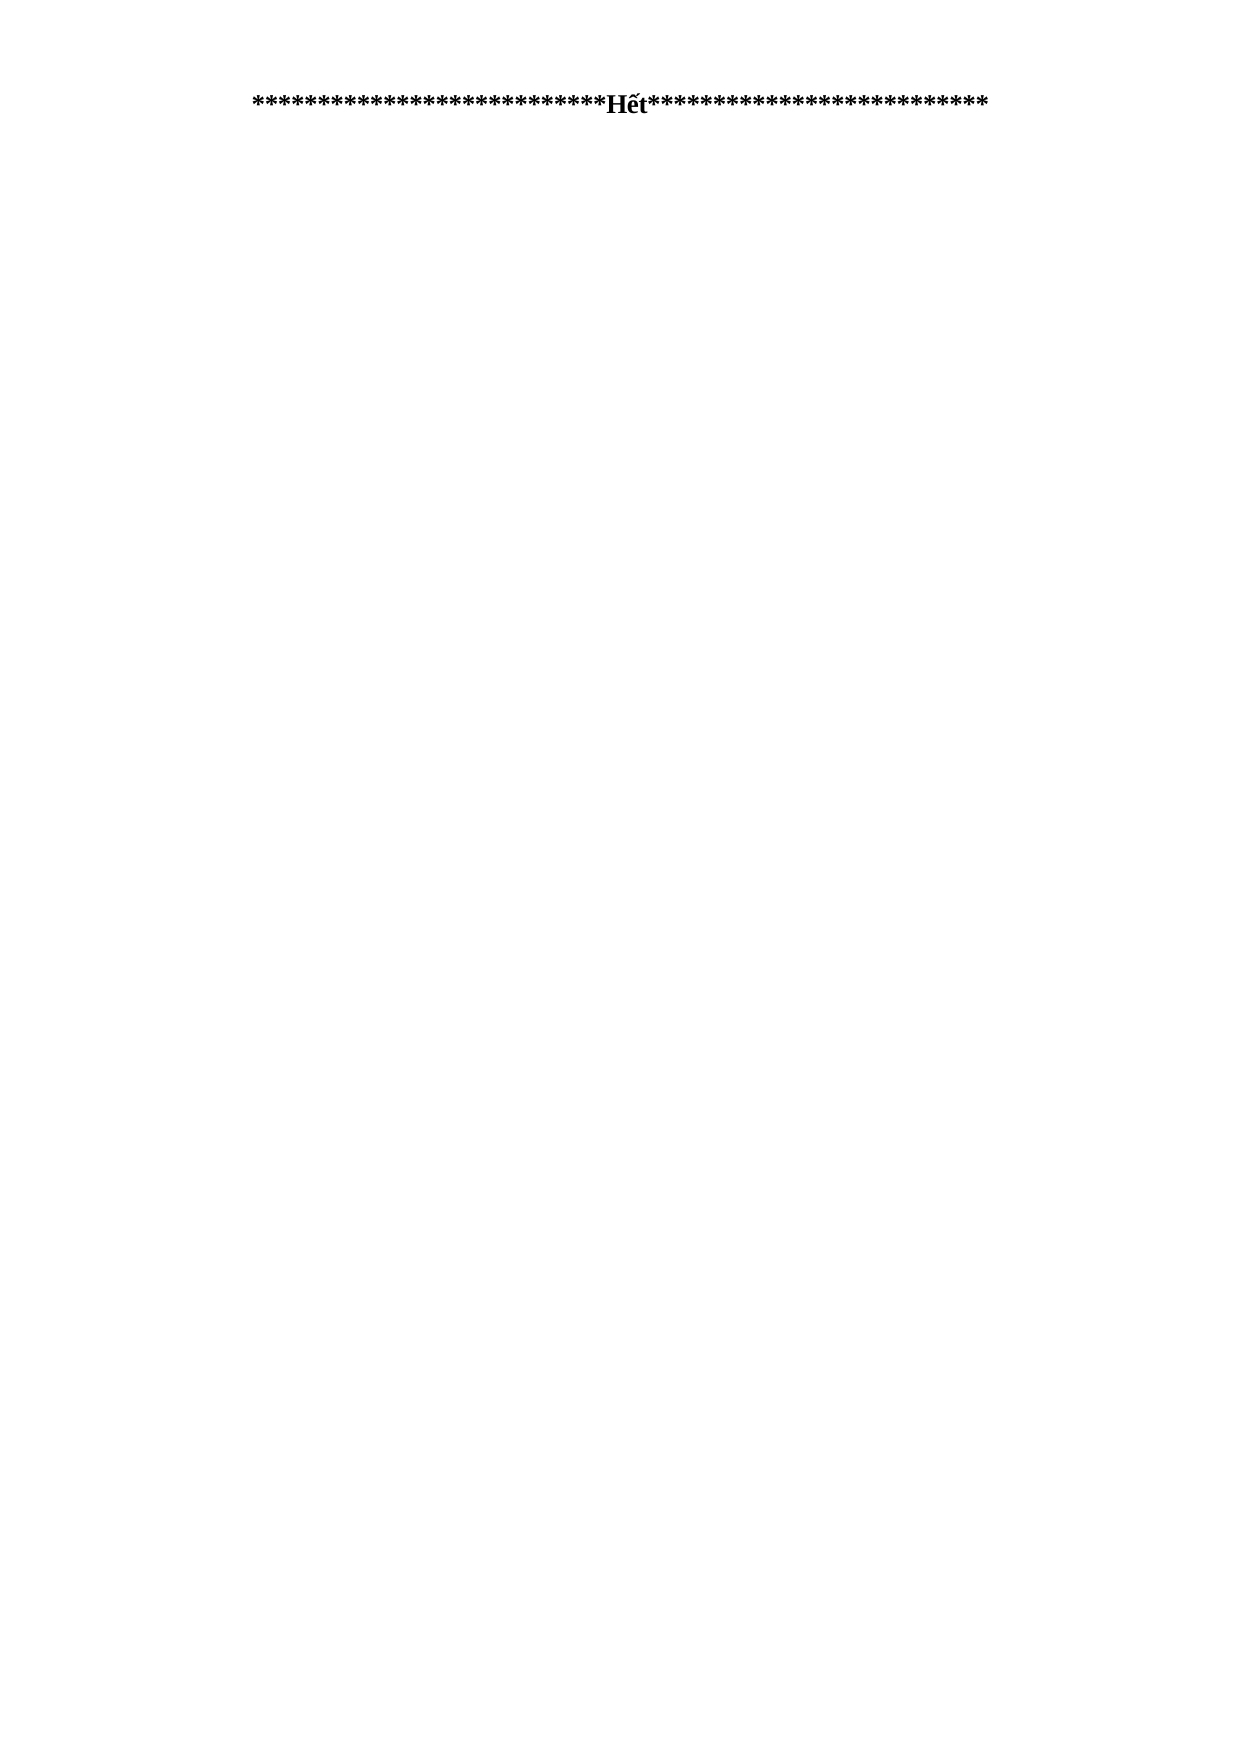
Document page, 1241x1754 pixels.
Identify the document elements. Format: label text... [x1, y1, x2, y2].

text ***************************Hết************************** [106, 89, 1134, 120]
